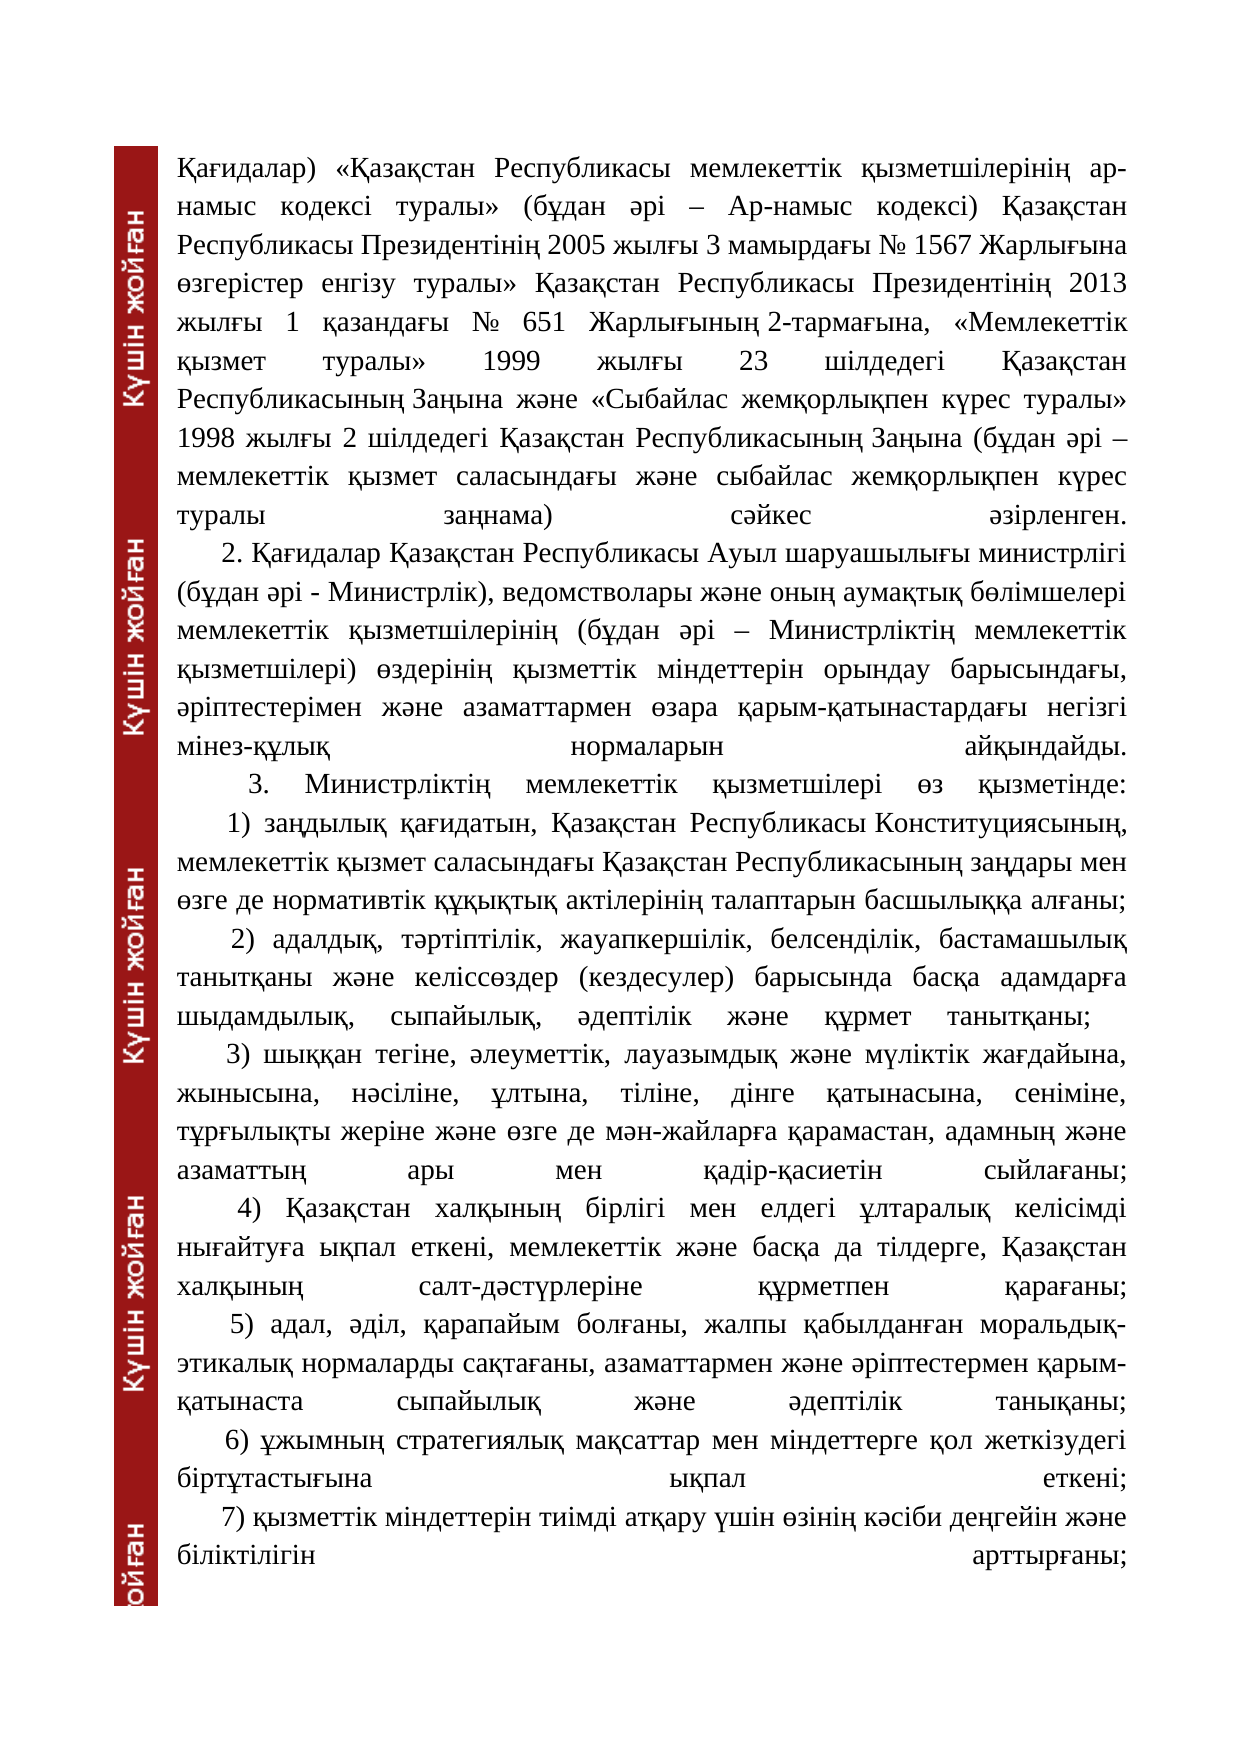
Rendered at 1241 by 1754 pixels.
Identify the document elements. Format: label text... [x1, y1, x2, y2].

picture [114, 146, 158, 150]
picture [114, 1571, 158, 1606]
